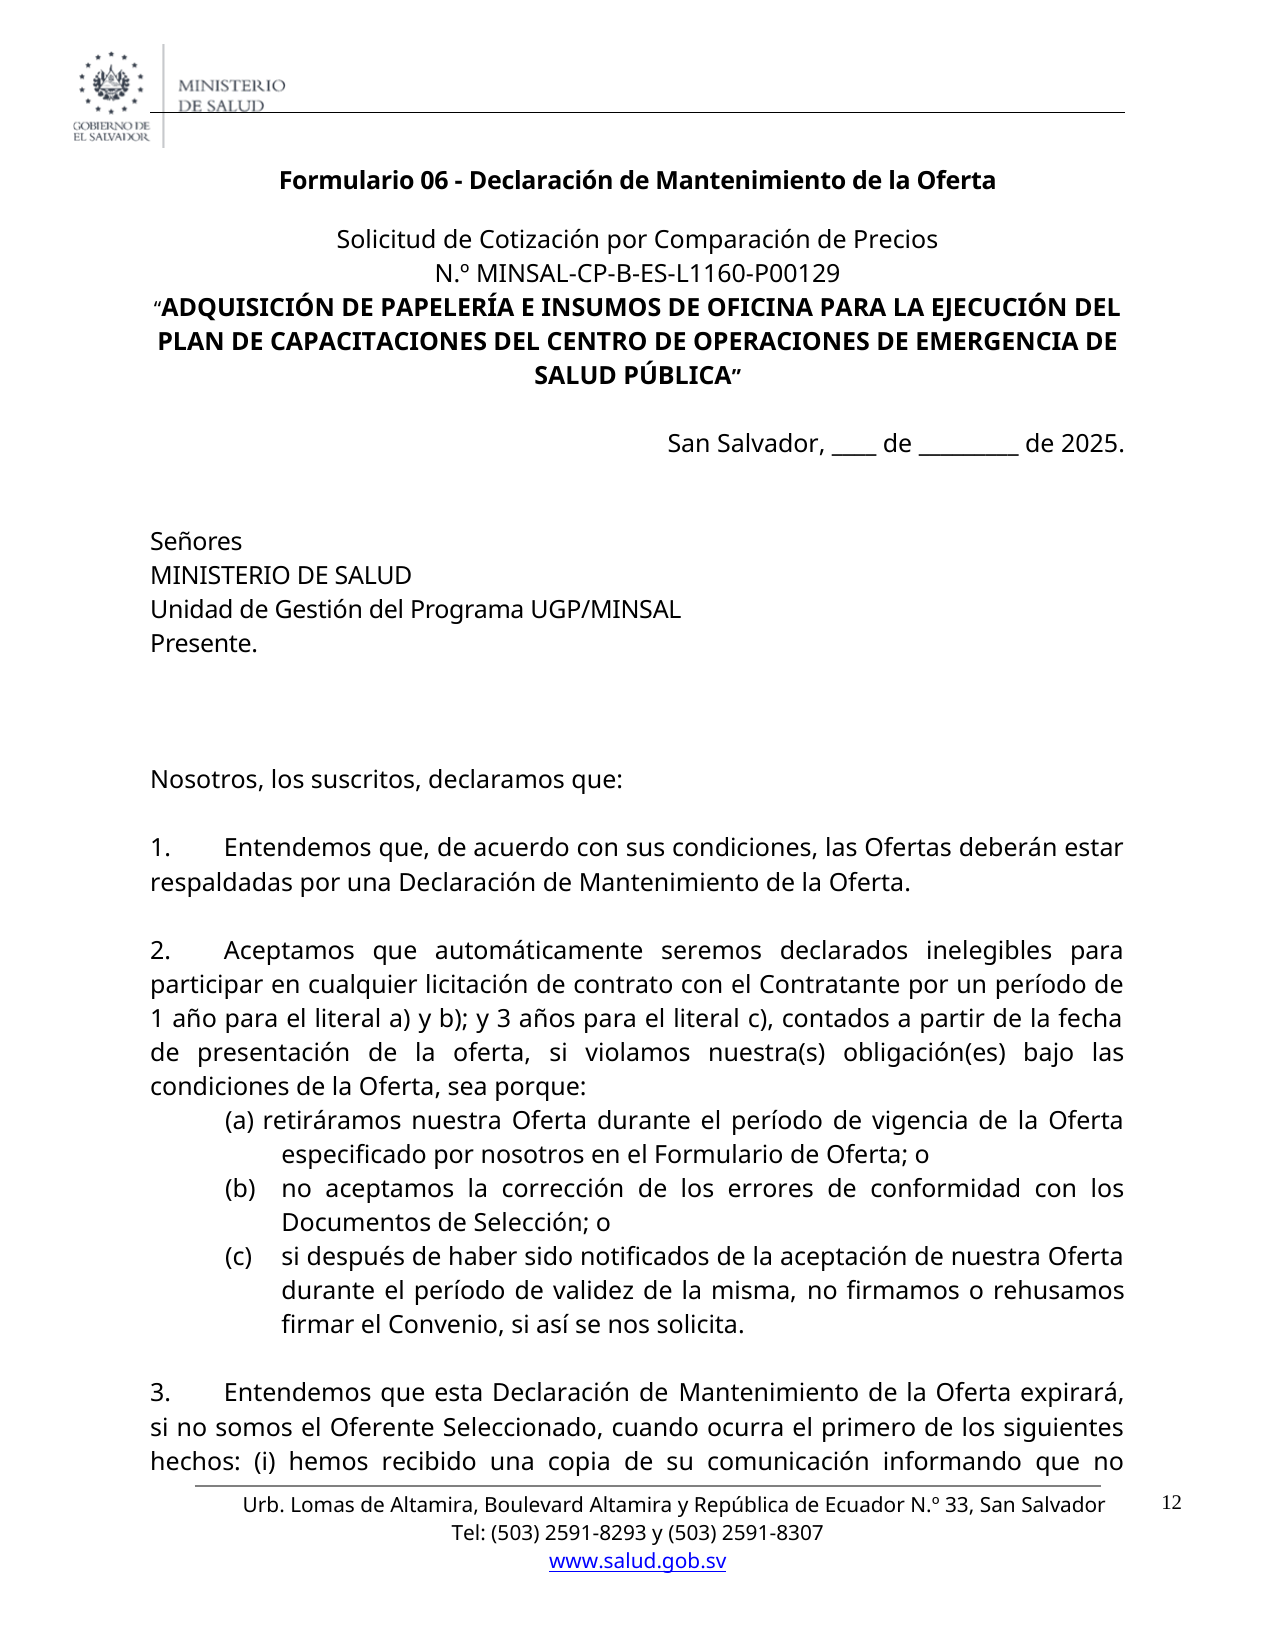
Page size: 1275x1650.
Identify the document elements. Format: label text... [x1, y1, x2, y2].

text San Salvador, ____ de _________ de 2025. [150, 426, 1125, 460]
text Solicitud de Cotización por Comparación de Precios [150, 222, 1125, 256]
text 1. Entendemos que, de acuerdo con sus condiciones, las Ofertas deberán estar respaldadas por una Declaración de Mantenimiento de la Oferta. [150, 830, 1125, 898]
text MINISTERIO DE SALUD [150, 558, 1125, 592]
text N.º MINSAL-CP-B-ES-L1160-P00129 [150, 256, 1125, 290]
text Unidad de Gestión del Programa UGP/MINSAL [150, 592, 1125, 626]
list (c) si después de haber sido notificados de la aceptación de nuestra Oferta durante el período de validez de la misma, no firmamos o rehusamos firmar el Convenio, si así se nos solicita. [225, 1239, 1125, 1341]
text “ADQUISICIÓN DE PAPELERÍA E INSUMOS DE OFICINA PARA LA EJECUCIÓN DEL PLAN DE CAPACITACIONES DEL CENTRO DE OPERACIONES DE EMERGENCIA DE SALUD PÚBLICA” [150, 290, 1125, 392]
text Presente. [150, 626, 1125, 660]
picture [73, 44, 286, 148]
list (b) no aceptamos la corrección de los errores de conformidad con los Documentos de Selección; o [225, 1171, 1125, 1239]
text 2. Aceptamos que automáticamente seremos declarados inelegibles para participar en cualquier licitación de contrato con el Contratante por un período de 1 año para el literal a) y b); y 3 años para el literal c), contados a partir de la fecha de presentación de la oferta, si violamos nuestra(s) obligación(es) bajo las condiciones de la Oferta, sea porque: [150, 932, 1125, 1103]
text Nosotros, los suscritos, declaramos que: [150, 762, 1125, 796]
text Formulario 06 - Declaración de Mantenimiento de la Oferta [150, 162, 1125, 197]
list retiráramos nuestra Oferta durante el período de vigencia de la Oferta especificado por nosotros en el Formulario de Oferta; o [225, 1103, 1125, 1171]
text Señores [150, 523, 1125, 558]
